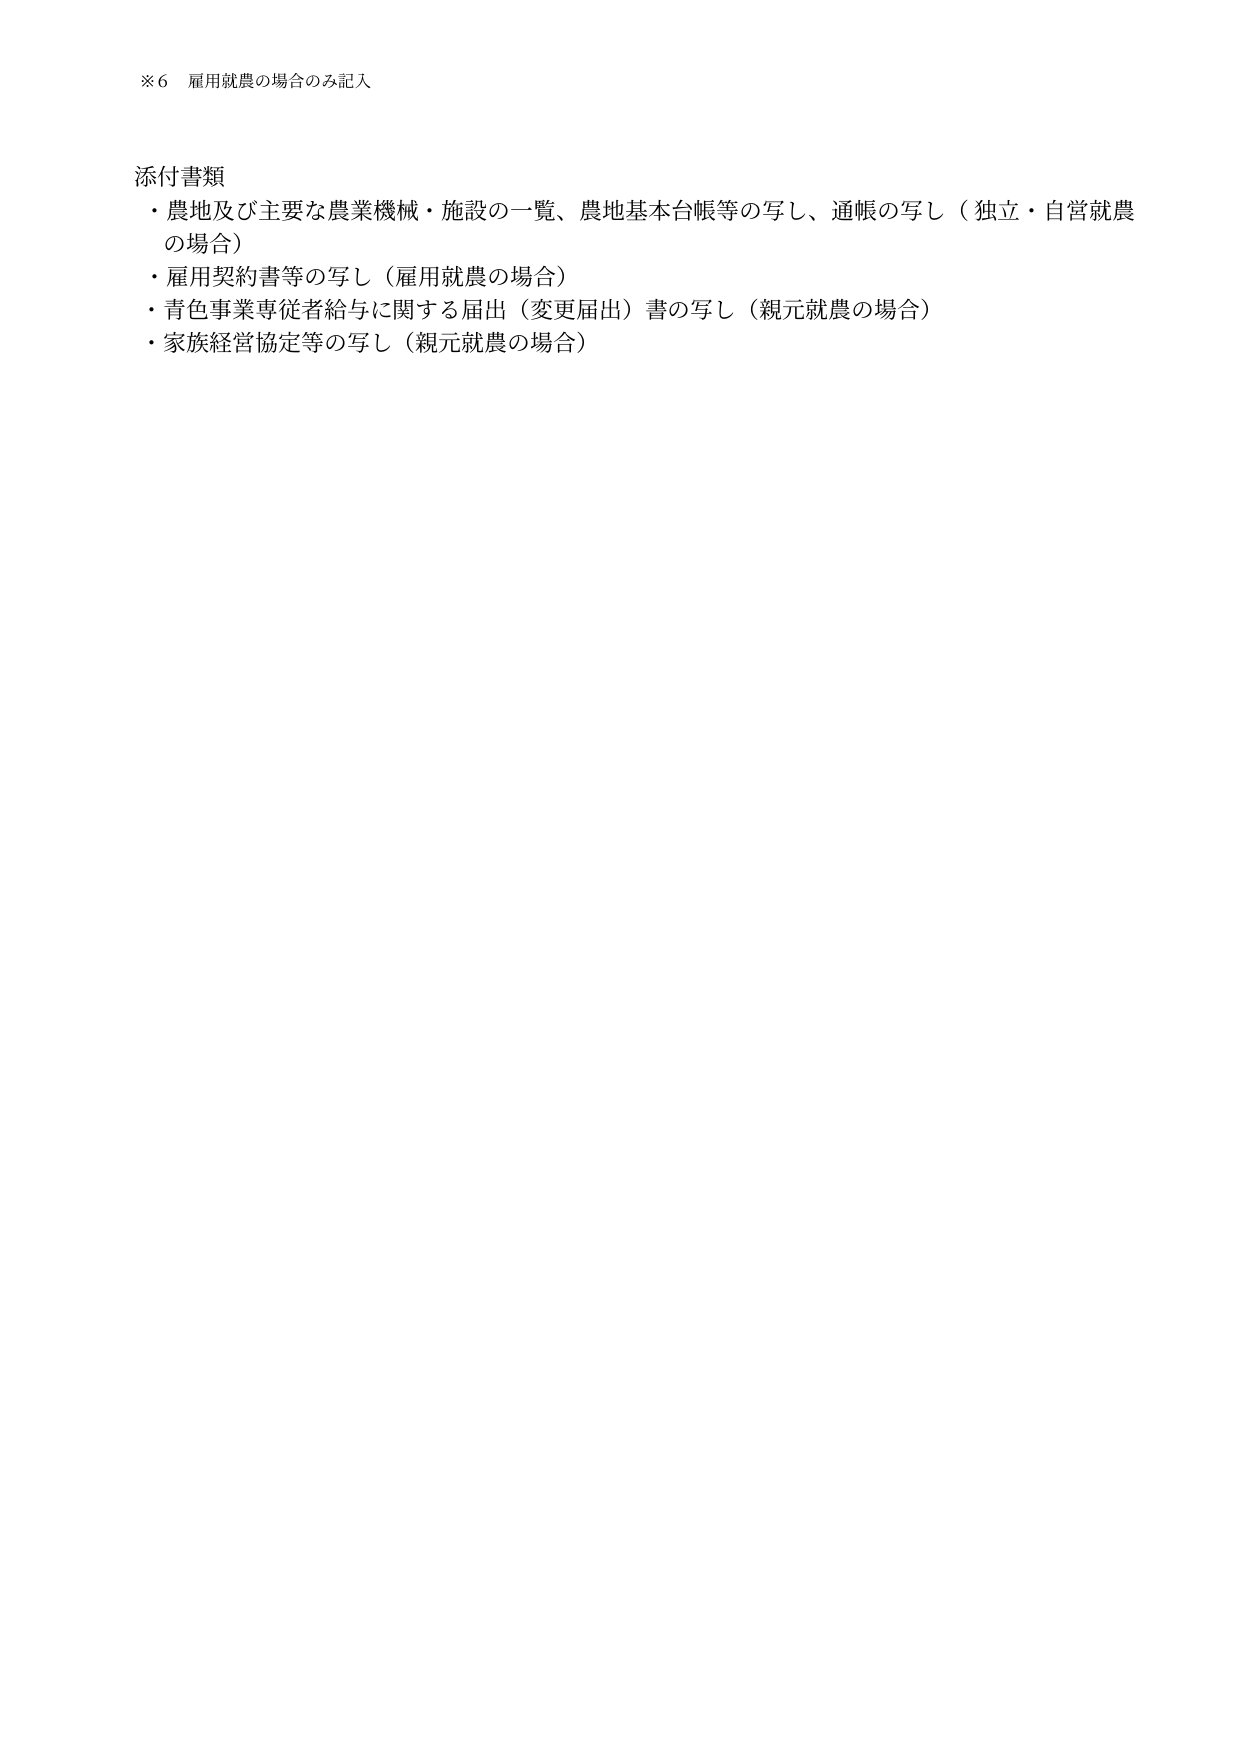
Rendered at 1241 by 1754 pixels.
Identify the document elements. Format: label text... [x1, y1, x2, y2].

text ・青色事業専従者給与に関する届出（変更届出）書の写し（親元就農の場合） [52, 292, 1196, 325]
text ・家族経営協定等の写し（親元就農の場合） [52, 325, 1196, 358]
text ※６ 雇用就農の場合のみ記入 [134, 69, 1196, 93]
text ・雇用契約書等の写し（雇用就農の場合） [143, 259, 1196, 292]
text 添付書類 [134, 159, 1196, 192]
text ・農地及び主要な農業機械・施設の一覧、農地基本台帳等の写し、通帳の写し（ 独立・自営就農の場合） [144, 193, 1144, 258]
